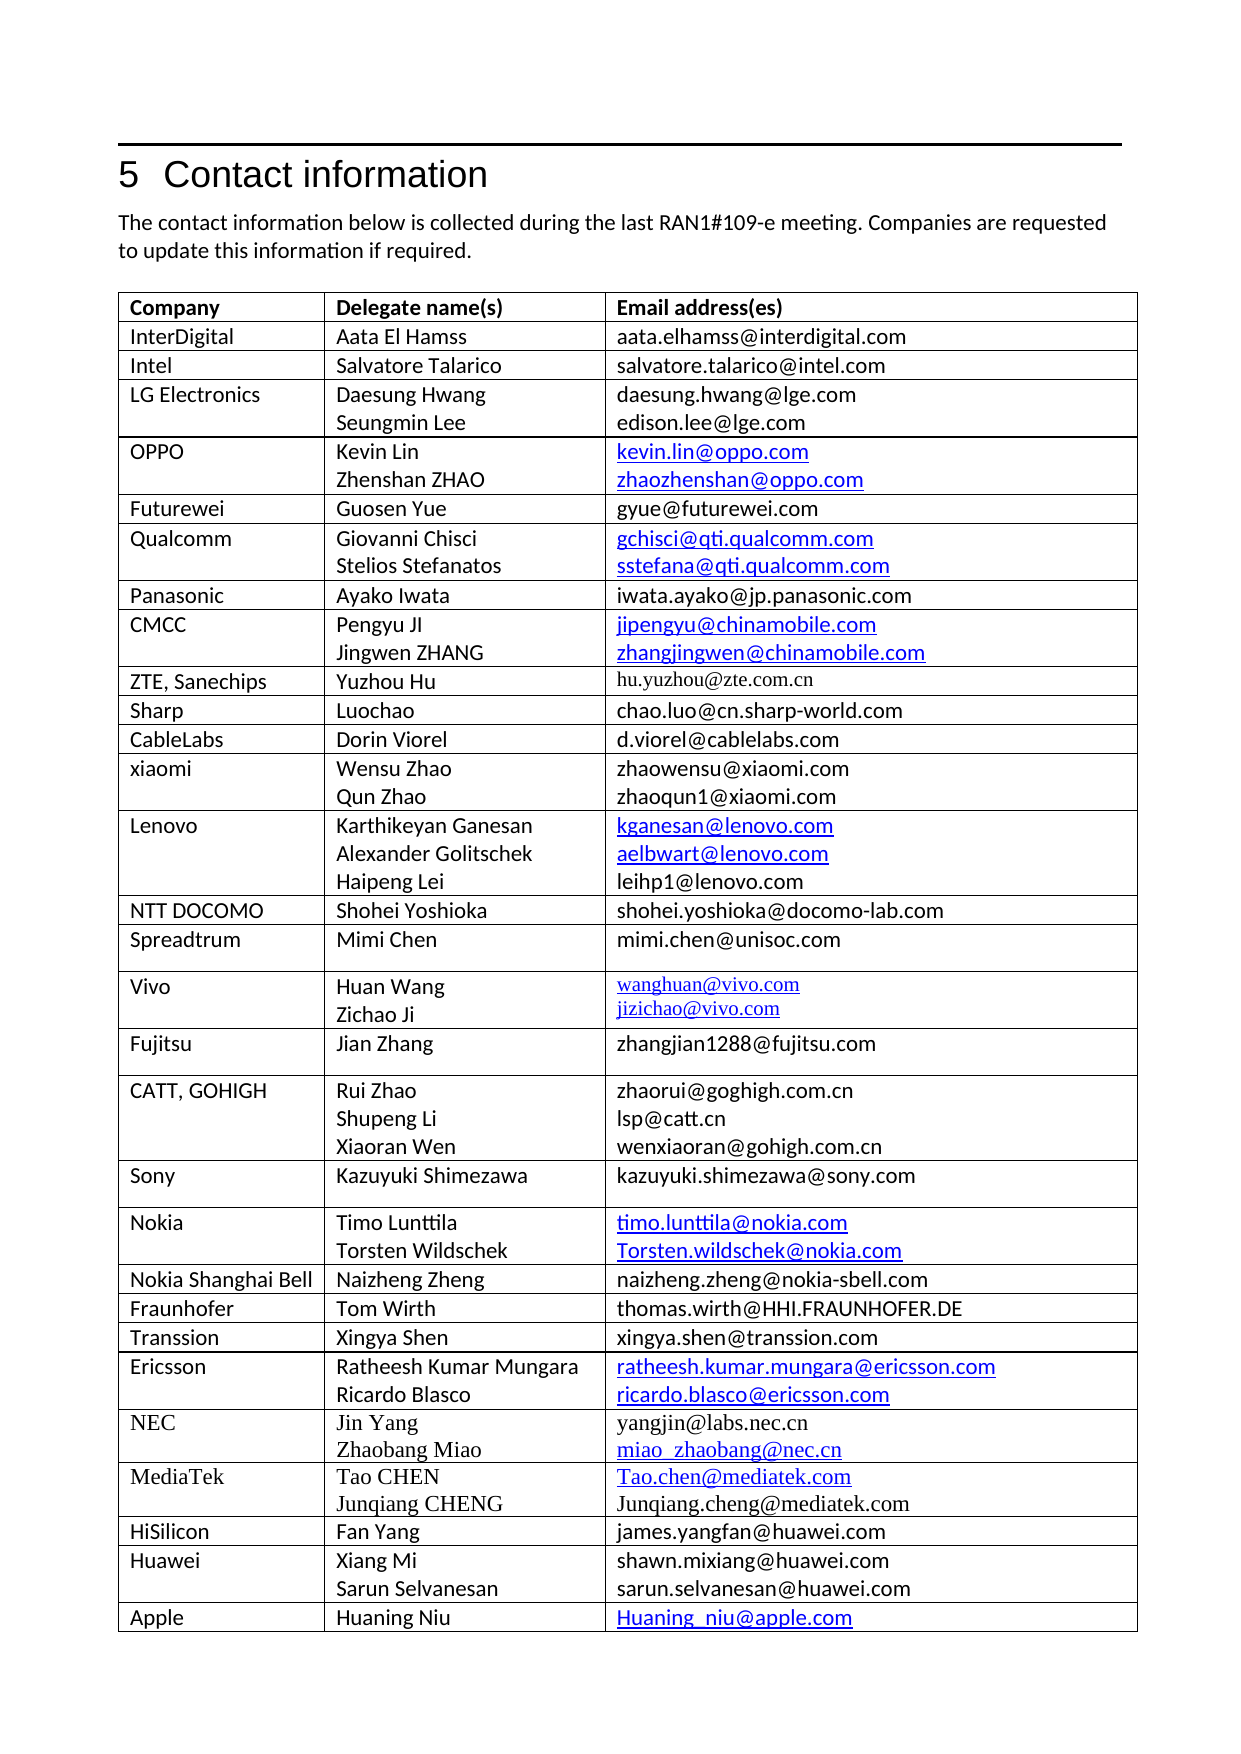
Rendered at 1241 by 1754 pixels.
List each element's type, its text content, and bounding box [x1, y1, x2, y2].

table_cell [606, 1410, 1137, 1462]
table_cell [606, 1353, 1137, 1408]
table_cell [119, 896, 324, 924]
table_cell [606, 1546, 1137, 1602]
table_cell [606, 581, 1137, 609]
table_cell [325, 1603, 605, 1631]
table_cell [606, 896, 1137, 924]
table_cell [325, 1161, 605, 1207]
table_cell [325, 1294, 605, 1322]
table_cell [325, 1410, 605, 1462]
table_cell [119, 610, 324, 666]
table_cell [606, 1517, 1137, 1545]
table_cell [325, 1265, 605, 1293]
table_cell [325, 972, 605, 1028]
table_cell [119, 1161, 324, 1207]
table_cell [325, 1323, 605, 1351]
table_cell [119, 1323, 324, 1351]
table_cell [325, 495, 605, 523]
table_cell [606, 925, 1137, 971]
text The contact information below is collected during the last RAN1#109-e meeting. Companies are requested to update this information if required. [118, 208, 1122, 264]
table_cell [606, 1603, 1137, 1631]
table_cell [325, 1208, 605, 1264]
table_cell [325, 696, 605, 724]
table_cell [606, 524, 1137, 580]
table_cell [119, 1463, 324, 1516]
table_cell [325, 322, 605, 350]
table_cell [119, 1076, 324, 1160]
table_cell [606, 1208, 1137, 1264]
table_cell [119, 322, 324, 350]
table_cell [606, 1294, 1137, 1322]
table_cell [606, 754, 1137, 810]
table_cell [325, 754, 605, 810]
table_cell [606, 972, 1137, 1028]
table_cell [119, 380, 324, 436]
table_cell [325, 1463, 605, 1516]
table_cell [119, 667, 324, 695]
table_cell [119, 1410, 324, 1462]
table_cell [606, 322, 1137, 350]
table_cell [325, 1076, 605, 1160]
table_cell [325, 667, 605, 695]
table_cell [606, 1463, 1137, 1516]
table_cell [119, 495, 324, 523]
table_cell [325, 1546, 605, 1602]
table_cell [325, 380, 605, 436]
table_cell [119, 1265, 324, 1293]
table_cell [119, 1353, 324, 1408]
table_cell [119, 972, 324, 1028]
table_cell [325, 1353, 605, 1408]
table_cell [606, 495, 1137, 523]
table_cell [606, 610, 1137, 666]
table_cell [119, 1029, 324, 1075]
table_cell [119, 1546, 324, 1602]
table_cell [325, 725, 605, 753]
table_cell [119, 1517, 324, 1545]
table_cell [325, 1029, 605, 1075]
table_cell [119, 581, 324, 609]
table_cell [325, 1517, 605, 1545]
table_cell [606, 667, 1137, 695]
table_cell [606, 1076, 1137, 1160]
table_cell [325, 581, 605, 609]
text Contact information [118, 146, 1122, 196]
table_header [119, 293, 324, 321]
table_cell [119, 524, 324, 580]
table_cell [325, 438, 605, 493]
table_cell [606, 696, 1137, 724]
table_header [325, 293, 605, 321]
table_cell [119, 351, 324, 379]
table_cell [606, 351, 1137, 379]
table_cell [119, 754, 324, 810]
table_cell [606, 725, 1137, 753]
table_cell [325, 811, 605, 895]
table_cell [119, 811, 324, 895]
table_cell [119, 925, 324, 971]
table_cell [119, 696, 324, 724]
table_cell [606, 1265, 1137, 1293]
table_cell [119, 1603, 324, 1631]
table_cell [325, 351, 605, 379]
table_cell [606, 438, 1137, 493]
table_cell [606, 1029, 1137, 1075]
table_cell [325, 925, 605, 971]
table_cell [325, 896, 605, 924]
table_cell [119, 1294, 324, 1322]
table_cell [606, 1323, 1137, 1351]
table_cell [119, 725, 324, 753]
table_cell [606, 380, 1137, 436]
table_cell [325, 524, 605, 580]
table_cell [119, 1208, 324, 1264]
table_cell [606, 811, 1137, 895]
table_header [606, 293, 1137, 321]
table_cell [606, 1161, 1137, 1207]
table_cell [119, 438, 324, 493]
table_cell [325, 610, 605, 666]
